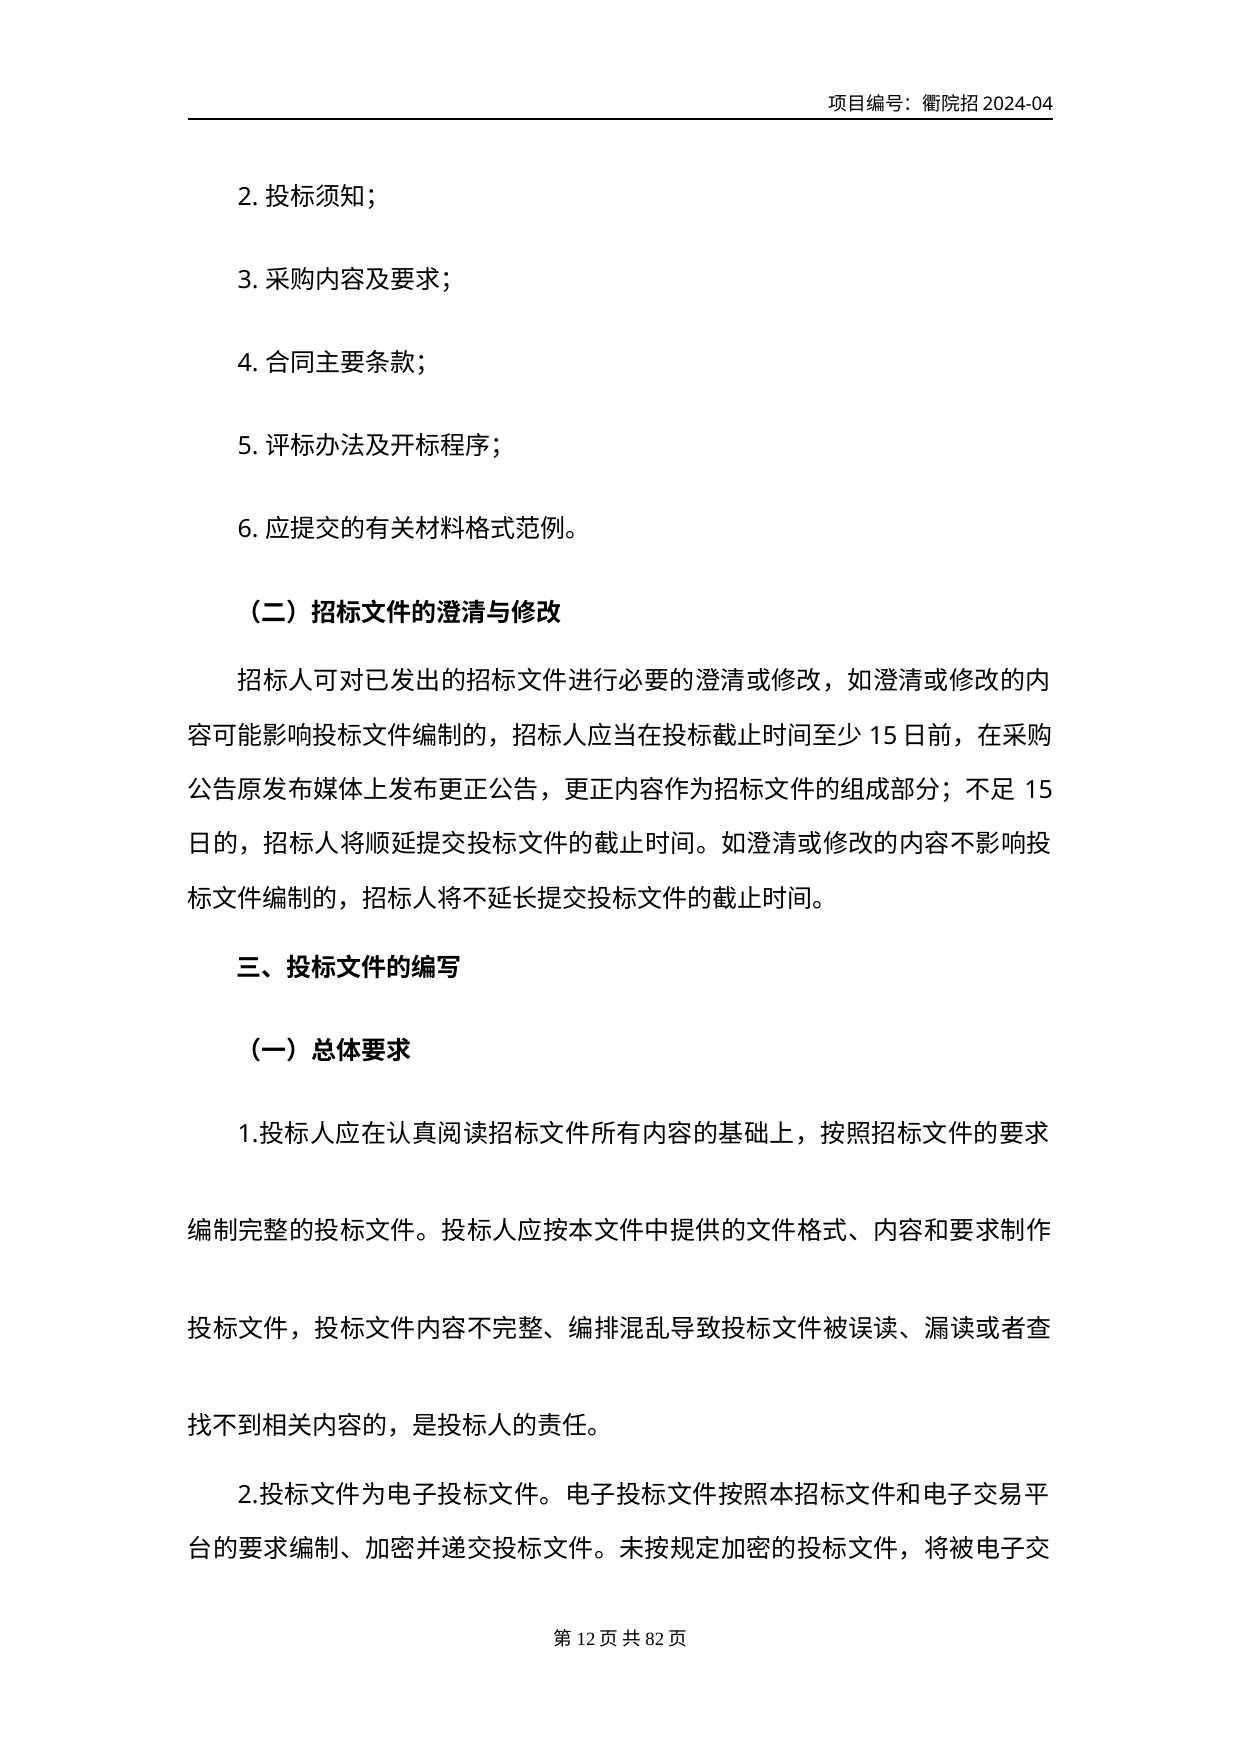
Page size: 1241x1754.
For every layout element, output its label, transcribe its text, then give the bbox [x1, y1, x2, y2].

text 3. 采购内容及要求； [187, 245, 1053, 310]
text （一）总体要求 [187, 1016, 1053, 1081]
text 招标人可对已发出的招标文件进行必要的澄清或修改，如澄清或修改的内容可能影响投标文件编制的，招标人应当在投标截止时间至少15日前，在采购公告原发布媒体上发布更正公告，更正内容作为招标文件的组成部分；不足15日的，招标人将顺延提交投标文件的截止时间。如澄清或修改的内容不影响投标文件编制的，招标人将不延长提交投标文件的截止时间。 [187, 661, 1053, 914]
text 三、投标文件的编写 [187, 933, 1053, 998]
text 2. 投标须知； [187, 162, 1053, 227]
text （二）招标文件的澄清与修改 [187, 578, 1053, 643]
text 6. 应提交的有关材料格式范例。 [187, 494, 1053, 559]
text 1.投标人应在认真阅读招标文件所有内容的基础上，按照招标文件的要求编制完整的投标文件。投标人应按本文件中提供的文件格式、内容和要求制作投标文件，投标文件内容不完整、编排混乱导致投标文件被误读、漏读或者查找不到相关内容的，是投标人的责任。 [187, 1099, 1053, 1456]
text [187, 1474, 1053, 1565]
text 4. 合同主要条款； [187, 328, 1053, 393]
text 5. 评标办法及开标程序； [187, 411, 1053, 476]
